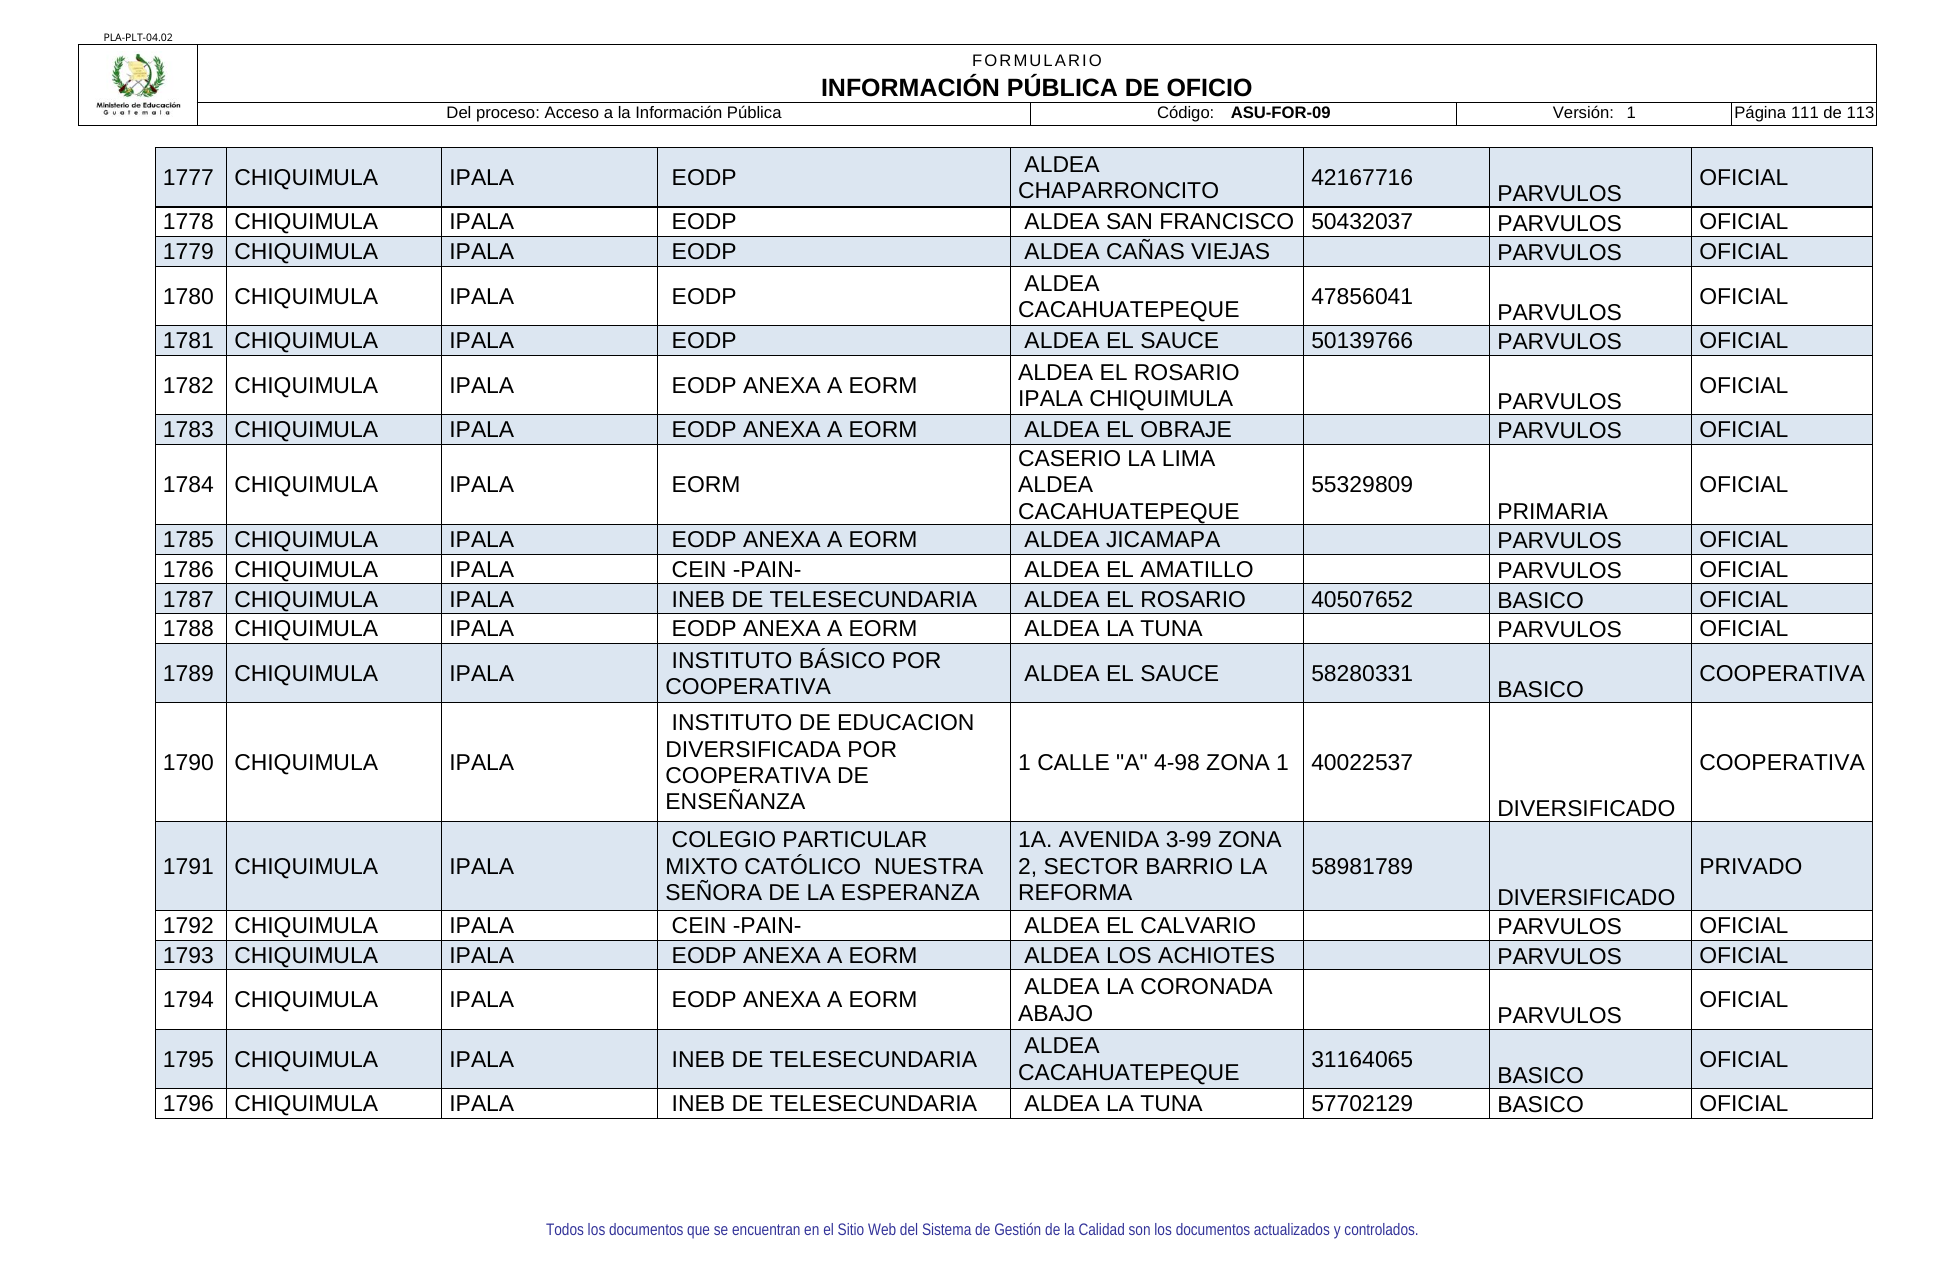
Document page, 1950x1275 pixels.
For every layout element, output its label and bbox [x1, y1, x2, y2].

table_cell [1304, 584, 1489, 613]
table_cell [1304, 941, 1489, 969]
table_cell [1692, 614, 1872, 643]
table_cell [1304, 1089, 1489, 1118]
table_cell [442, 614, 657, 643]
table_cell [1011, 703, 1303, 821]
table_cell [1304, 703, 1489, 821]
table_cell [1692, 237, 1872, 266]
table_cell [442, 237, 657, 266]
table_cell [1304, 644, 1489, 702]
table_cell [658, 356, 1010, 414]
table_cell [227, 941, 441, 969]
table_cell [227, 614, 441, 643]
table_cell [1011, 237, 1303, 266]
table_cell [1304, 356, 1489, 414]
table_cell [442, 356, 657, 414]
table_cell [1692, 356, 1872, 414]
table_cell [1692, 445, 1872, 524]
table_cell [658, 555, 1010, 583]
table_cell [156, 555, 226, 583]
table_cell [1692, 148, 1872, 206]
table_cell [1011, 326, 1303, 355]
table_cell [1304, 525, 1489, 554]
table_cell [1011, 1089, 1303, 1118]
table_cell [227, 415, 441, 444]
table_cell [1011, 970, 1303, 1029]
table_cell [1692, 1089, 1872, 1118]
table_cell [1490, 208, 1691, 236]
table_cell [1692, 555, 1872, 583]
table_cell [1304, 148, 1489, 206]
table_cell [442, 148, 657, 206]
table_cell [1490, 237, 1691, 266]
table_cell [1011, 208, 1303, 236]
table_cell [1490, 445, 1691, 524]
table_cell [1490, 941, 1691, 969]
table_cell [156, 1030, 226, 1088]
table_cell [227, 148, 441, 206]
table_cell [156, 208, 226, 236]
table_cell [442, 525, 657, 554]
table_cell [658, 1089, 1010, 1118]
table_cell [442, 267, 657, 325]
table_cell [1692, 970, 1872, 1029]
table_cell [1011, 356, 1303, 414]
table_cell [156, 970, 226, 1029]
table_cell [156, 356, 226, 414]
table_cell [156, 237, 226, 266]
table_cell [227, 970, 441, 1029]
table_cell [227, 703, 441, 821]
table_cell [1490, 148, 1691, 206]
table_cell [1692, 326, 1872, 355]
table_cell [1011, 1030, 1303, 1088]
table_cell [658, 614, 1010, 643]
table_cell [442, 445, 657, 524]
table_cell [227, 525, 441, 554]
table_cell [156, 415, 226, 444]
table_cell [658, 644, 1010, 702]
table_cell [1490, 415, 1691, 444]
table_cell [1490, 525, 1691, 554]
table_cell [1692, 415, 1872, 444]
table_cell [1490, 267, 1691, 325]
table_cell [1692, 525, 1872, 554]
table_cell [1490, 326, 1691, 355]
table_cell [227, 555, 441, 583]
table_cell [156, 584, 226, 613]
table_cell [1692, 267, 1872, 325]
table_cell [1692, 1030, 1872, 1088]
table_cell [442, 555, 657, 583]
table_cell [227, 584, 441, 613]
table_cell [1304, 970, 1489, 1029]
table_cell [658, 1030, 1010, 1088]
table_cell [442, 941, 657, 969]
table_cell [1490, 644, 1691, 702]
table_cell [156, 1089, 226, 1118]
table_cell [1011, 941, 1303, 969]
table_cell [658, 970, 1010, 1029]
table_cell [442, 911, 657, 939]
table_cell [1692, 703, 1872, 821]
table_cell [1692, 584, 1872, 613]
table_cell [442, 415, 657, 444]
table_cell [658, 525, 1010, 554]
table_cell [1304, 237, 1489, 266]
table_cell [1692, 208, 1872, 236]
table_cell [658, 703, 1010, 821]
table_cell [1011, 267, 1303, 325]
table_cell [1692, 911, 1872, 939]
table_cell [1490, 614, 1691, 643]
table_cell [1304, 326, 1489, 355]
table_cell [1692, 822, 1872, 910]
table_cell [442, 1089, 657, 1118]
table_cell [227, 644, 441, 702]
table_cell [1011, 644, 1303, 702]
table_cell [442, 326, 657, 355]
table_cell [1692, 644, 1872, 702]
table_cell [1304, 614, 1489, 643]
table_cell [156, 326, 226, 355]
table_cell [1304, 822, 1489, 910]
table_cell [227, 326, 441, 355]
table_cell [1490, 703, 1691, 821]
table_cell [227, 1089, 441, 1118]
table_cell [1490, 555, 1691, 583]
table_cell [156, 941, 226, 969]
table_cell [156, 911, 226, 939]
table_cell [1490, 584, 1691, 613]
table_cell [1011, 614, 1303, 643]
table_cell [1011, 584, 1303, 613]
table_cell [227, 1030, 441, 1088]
picture [95, 51, 181, 117]
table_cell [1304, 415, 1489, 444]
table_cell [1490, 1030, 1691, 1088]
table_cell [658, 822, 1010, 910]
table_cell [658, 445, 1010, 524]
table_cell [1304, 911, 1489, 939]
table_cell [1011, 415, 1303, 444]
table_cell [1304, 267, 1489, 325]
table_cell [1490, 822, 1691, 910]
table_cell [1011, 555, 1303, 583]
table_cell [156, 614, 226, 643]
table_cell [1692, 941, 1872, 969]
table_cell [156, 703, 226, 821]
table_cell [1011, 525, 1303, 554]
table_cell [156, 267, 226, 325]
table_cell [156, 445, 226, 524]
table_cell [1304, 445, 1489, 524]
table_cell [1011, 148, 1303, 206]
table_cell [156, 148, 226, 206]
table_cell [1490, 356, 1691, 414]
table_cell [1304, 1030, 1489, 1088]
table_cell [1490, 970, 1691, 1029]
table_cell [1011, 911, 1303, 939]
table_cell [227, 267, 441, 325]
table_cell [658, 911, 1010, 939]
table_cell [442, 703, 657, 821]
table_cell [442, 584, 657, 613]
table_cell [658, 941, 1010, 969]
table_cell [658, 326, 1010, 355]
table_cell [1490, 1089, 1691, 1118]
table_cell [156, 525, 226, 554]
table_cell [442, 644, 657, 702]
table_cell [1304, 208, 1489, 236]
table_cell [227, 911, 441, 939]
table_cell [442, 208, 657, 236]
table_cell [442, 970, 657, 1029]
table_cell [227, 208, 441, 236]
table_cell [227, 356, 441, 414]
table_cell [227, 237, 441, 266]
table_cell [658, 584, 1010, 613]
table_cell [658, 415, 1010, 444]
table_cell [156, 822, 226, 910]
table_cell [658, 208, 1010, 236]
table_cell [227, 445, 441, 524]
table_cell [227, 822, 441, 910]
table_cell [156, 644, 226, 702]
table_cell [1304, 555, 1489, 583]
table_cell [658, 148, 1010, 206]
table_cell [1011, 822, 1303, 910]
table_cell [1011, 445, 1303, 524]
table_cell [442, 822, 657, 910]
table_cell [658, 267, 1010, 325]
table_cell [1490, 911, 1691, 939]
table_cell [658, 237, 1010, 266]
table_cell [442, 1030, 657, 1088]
